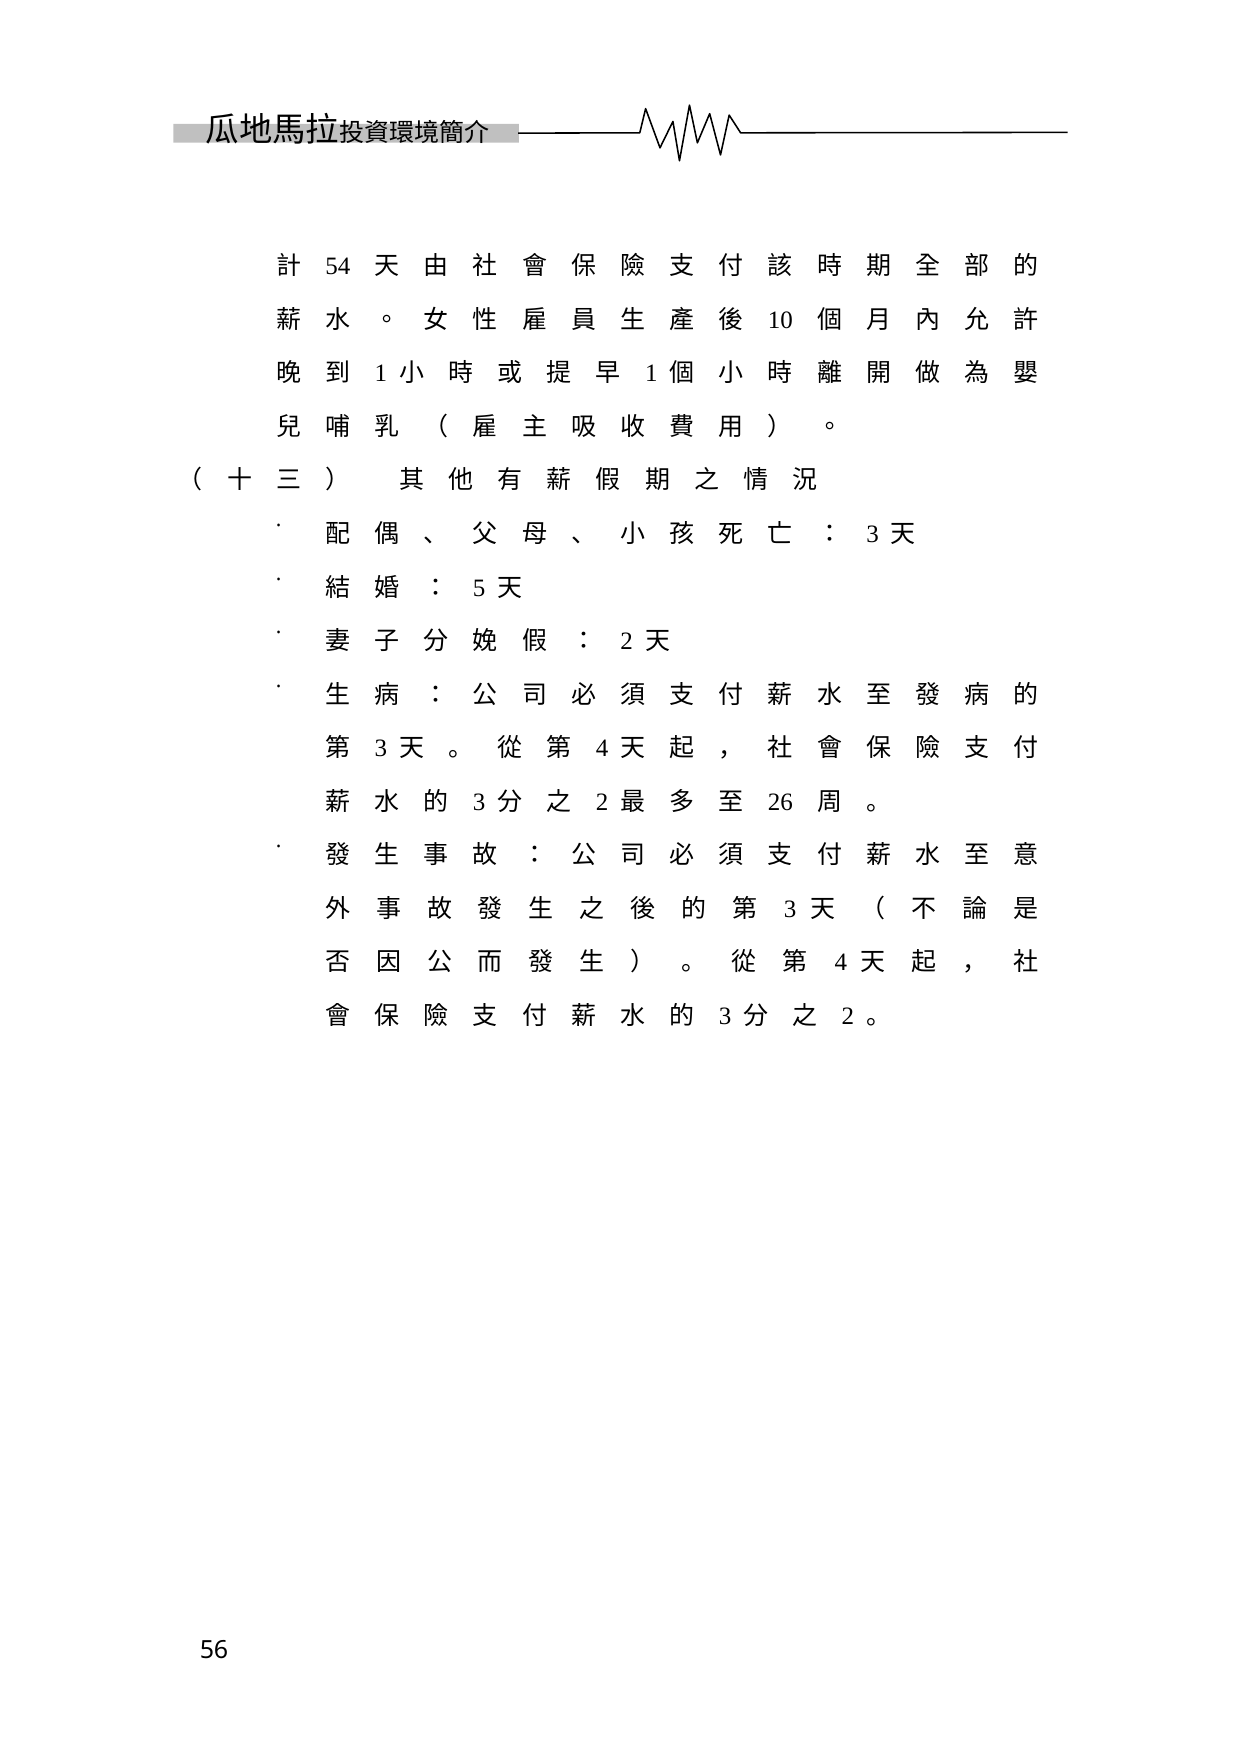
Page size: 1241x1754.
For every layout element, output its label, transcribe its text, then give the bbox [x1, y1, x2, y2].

text （十三） 其他有薪假期之情況 [178, 451, 1063, 505]
text ˙ 生病：公司必須支付薪水至發病的第3天。從第4天起，社會保險支付薪水的3分之2最多至26周。 [276, 666, 1063, 826]
text ˙ 妻子分娩假：2天 [276, 612, 1063, 666]
text ˙ 發生事故：公司必須支付薪水至意外事故發生之後的第3天（不論是否因公而發生）。從第4天起，社會保險支付薪水的3分之2。 [276, 826, 1063, 1040]
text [276, 237, 1063, 451]
text ˙ 配偶、父母、小孩死亡：3天 [276, 505, 1063, 558]
text ˙ 結婚：5天 [276, 558, 1063, 612]
